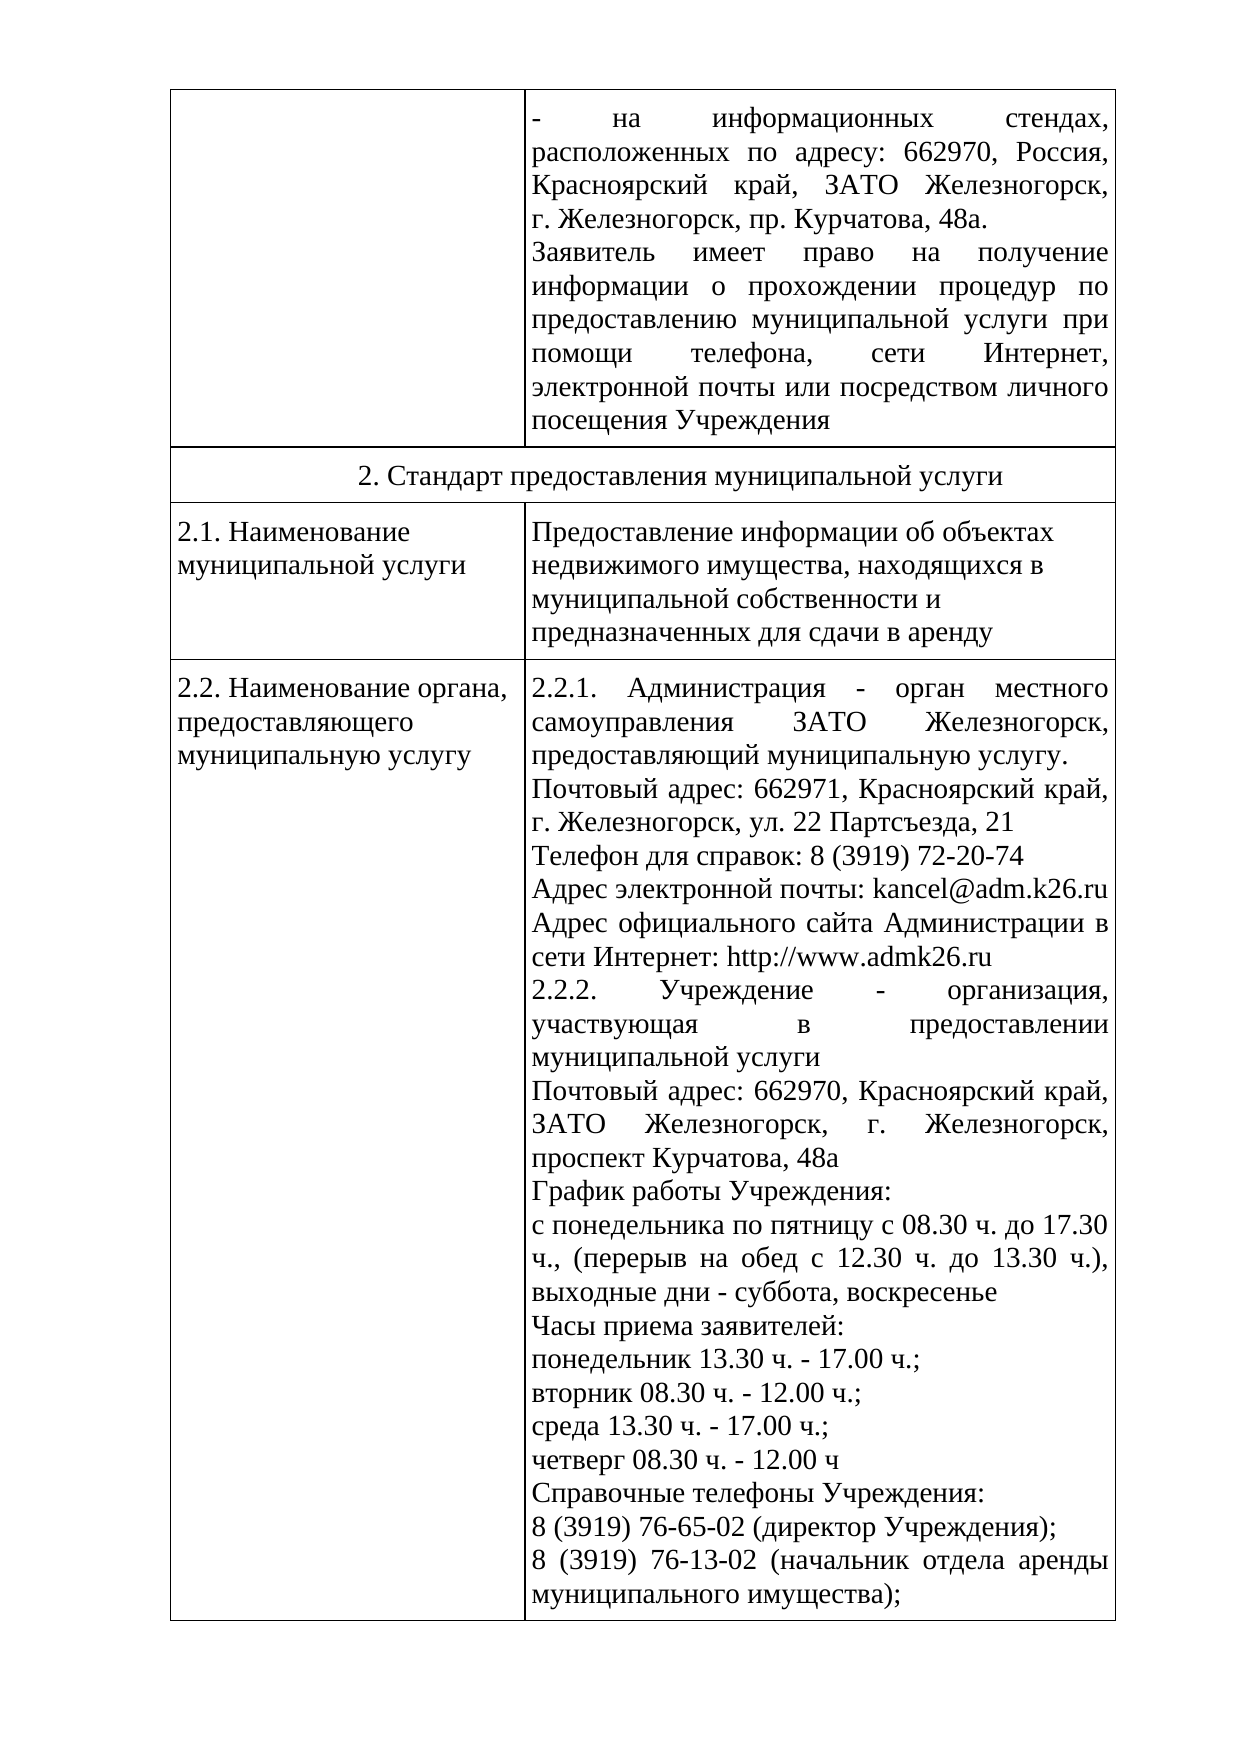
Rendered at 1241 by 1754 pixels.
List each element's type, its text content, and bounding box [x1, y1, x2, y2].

table_cell 2.1. Наименование муниципальной услуги [171, 503, 524, 659]
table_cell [171, 660, 524, 1620]
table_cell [171, 90, 524, 446]
table_cell Предоставление информации об объектах недвижимого имущества, находящихся в муниципальной собственности и предназначенных для сдачи в аренду [526, 503, 1115, 659]
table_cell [526, 660, 1115, 1620]
table_cell 2. Стандарт предоставления муниципальной услуги [171, 448, 1115, 502]
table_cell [526, 90, 1115, 446]
